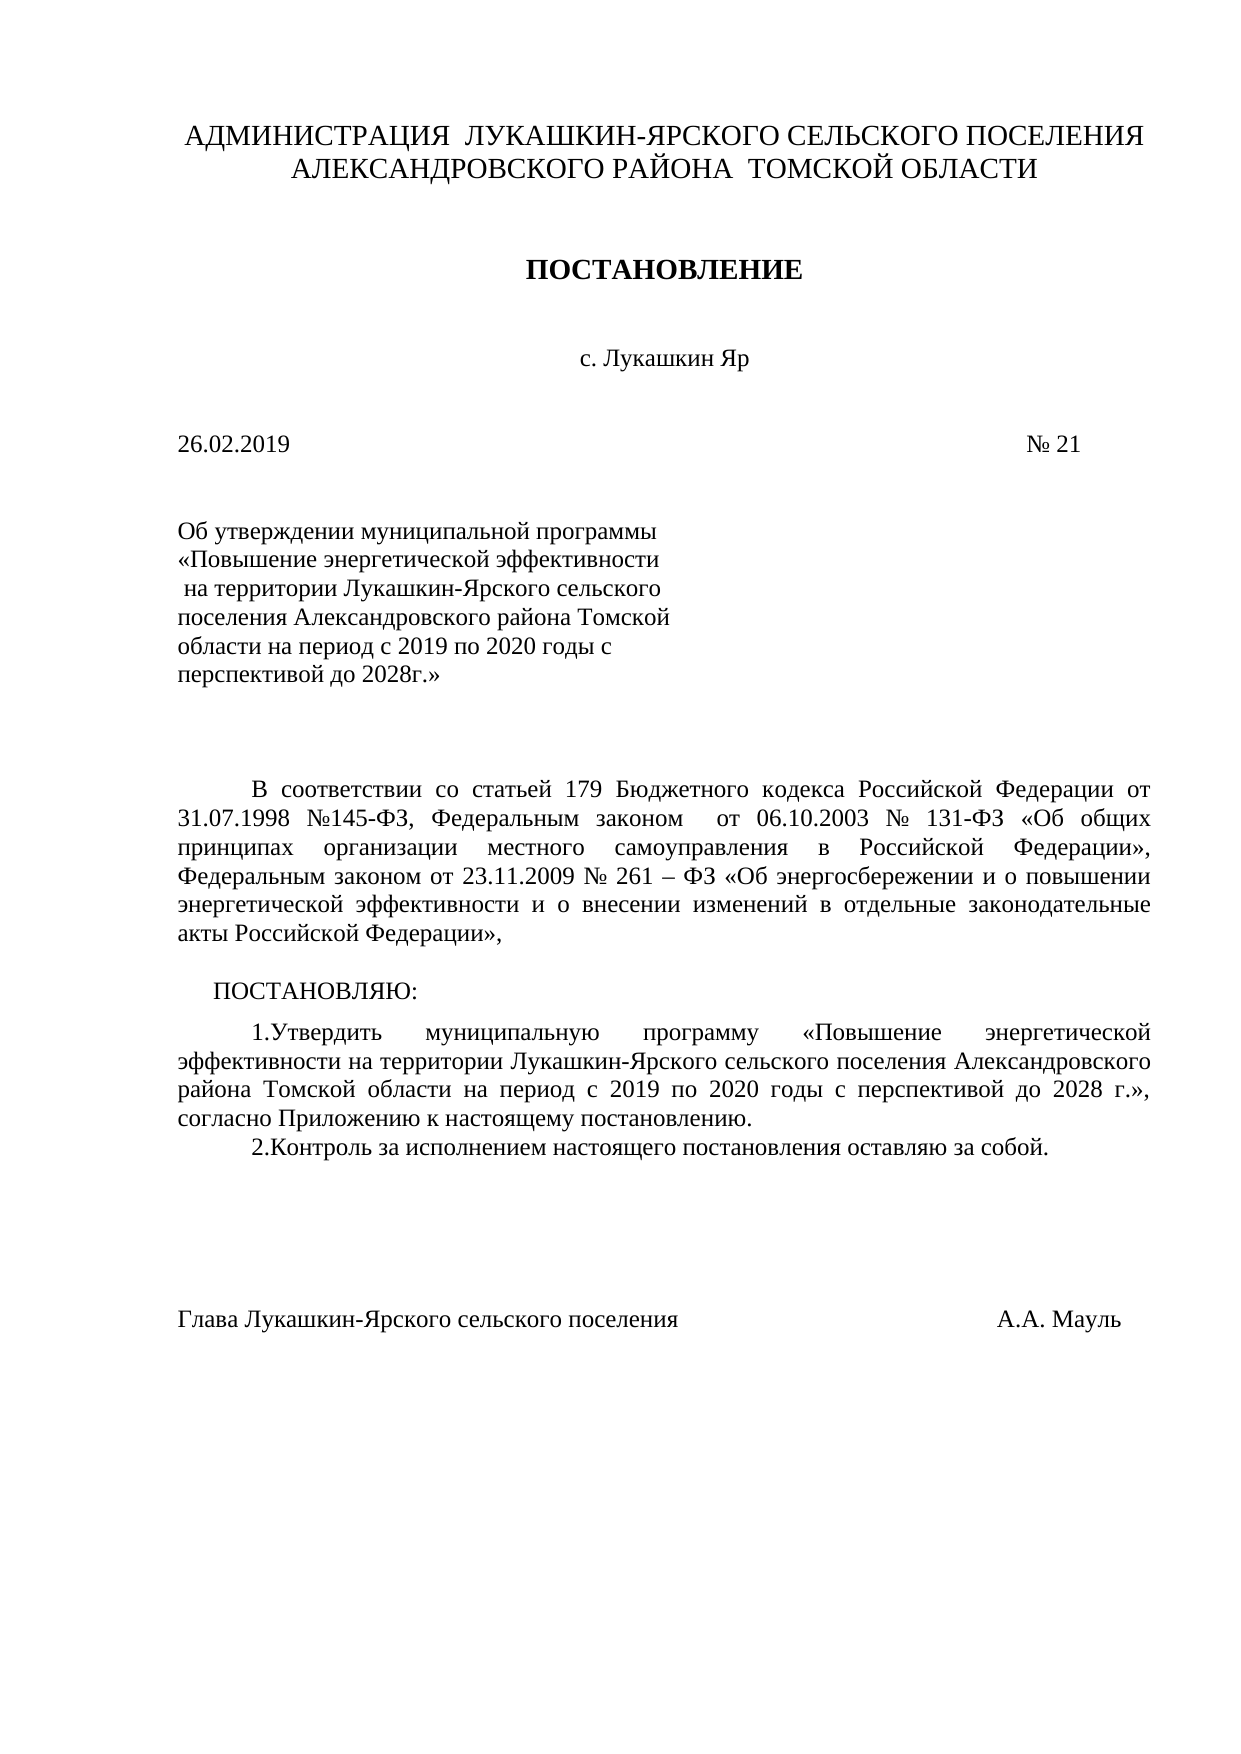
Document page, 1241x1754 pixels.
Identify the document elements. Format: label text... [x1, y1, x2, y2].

text ПОСТАНОВЛЯЮ: [207, 976, 1152, 1004]
text на территории Лукашкин-Ярского сельского [177, 573, 1152, 602]
table_header № 21 [659, 401, 1140, 458]
text 2.Контроль за исполнением настоящего постановления оставляю за собой. [177, 1132, 1152, 1161]
text поселения Александровского района Томской [177, 602, 1152, 631]
text АЛЕКСАНДРОВСКОГО РАЙОНА ТОМСКОЙ ОБЛАСТИ [177, 152, 1152, 185]
title АДМИНИСТРАЦИЯ ЛУКАШКИН-ЯРСКОГО СЕЛЬСКОГО ПОСЕЛЕНИЯ [177, 118, 1152, 152]
text ПОСТАНОВЛЕНИЕ [177, 252, 1152, 286]
text 1.Утвердить муниципальную программу «Повышение энергетической эффективности на территории Лукашкин-Ярского сельского поселения Александровского района Томской области на период с 2019 по 2020 годы с перспективой до 2028 г.», согласно Приложению к настоящему постановлению. [177, 1017, 1152, 1132]
text «Повышение энергетической эффективности [177, 544, 1152, 573]
table_header 26.02.2019 [166, 401, 659, 458]
text В соответствии со статьей 179 Бюджетного кодекса Российской Федерации от 31.07.1998 №145-ФЗ, Федеральным законом от 06.10.2003 № 131-ФЗ «Об общих принципах организации местного самоуправления в Российской Федерации», Федеральным законом от 23.11.2009 № 261 – ФЗ «Об энергосбережении и о повышении энергетической эффективности и о внесении изменений в отдельные законодательные акты Российской Федерации», [177, 774, 1152, 947]
text области на период с 2019 по 2020 годы с [177, 631, 1152, 659]
text Об утверждении муниципальной программы [177, 516, 1152, 544]
text Глава Лукашкин-Ярского сельского поселения А.А. Мауль [177, 1304, 1152, 1333]
text перспективой до 2028г.» [177, 659, 1152, 688]
text с. Лукашкин Яр [177, 343, 1152, 372]
